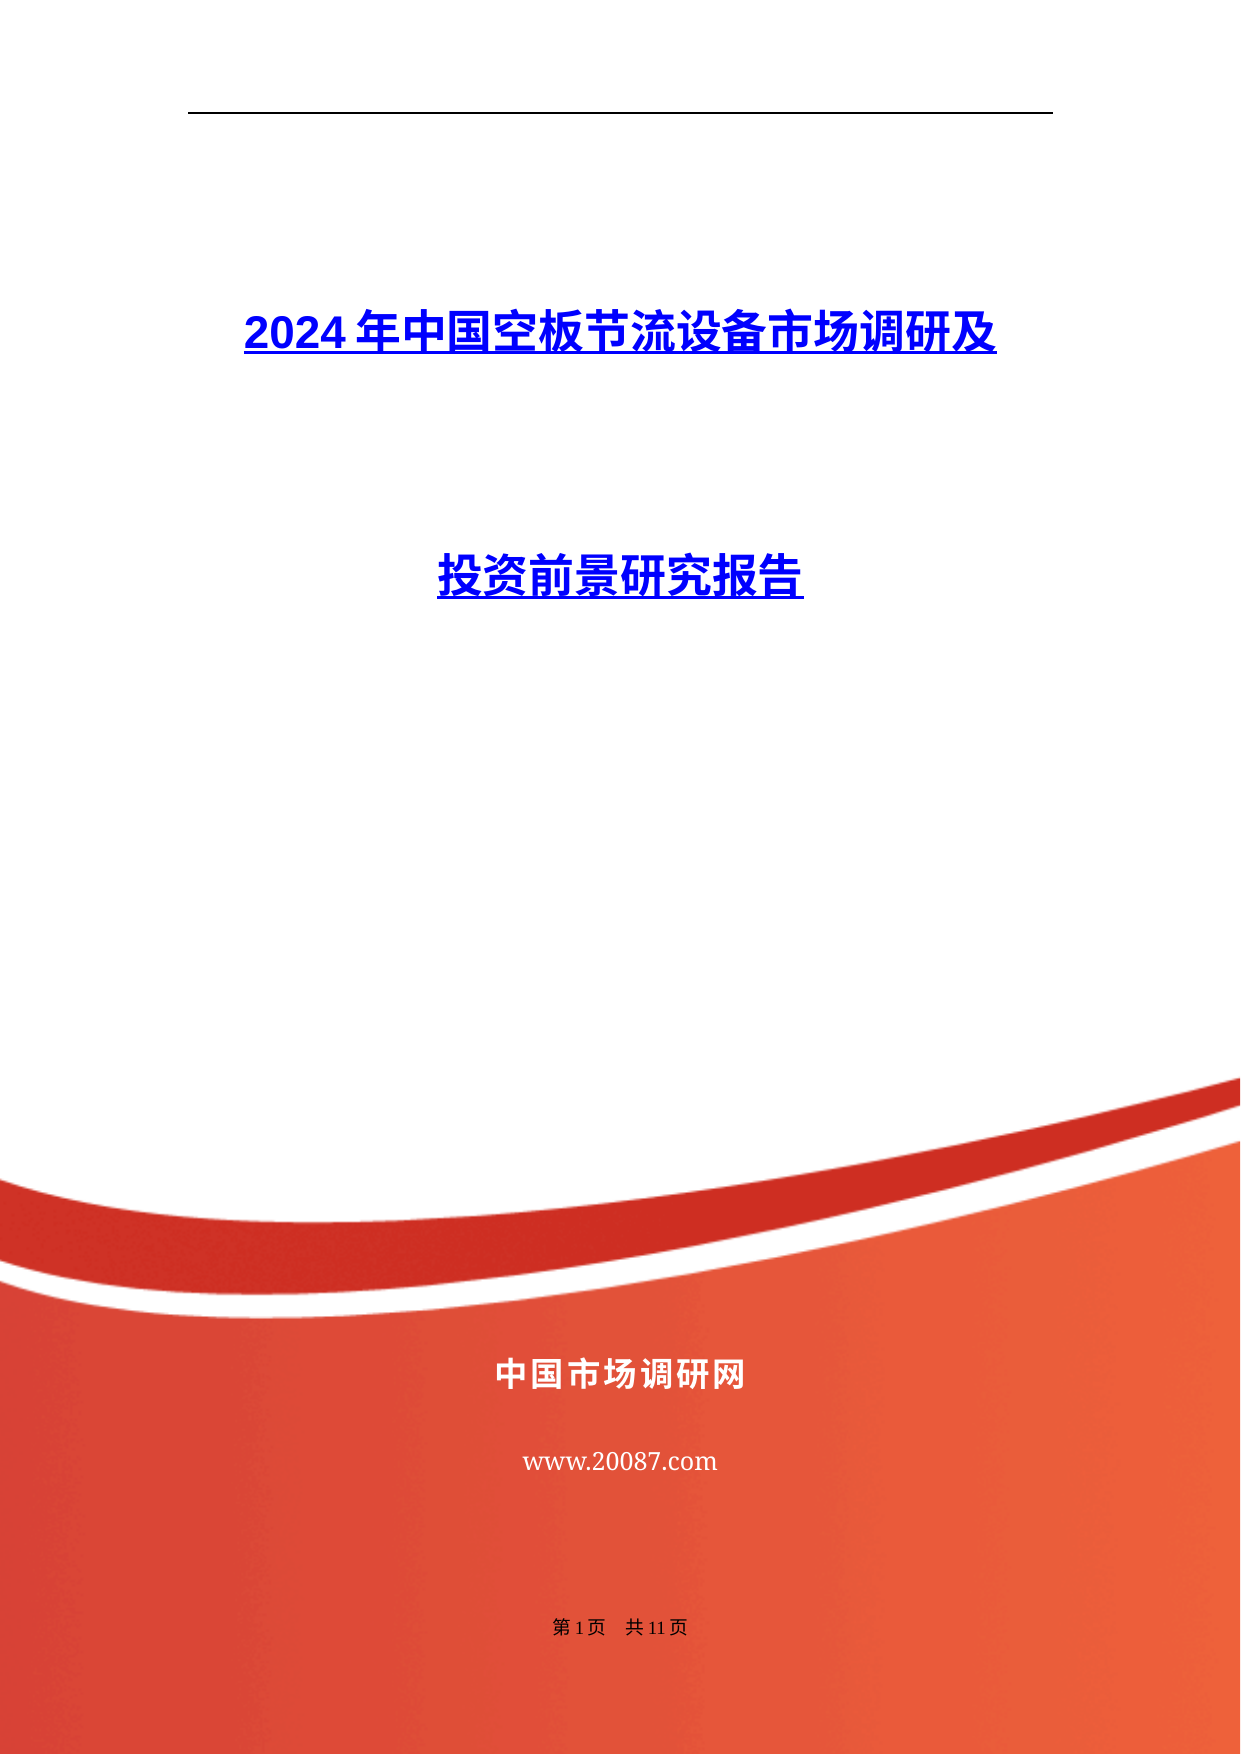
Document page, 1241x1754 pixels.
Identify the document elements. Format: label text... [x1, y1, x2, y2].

picture [0, 1006, 1241, 1754]
table_header 2024年中国空板节流设备市场调研及投资前景研究报告 [188, 207, 1053, 773]
text www.20087.com [187, 1428, 1053, 1493]
subtitle 中国市场调研网 [187, 1339, 1053, 1404]
